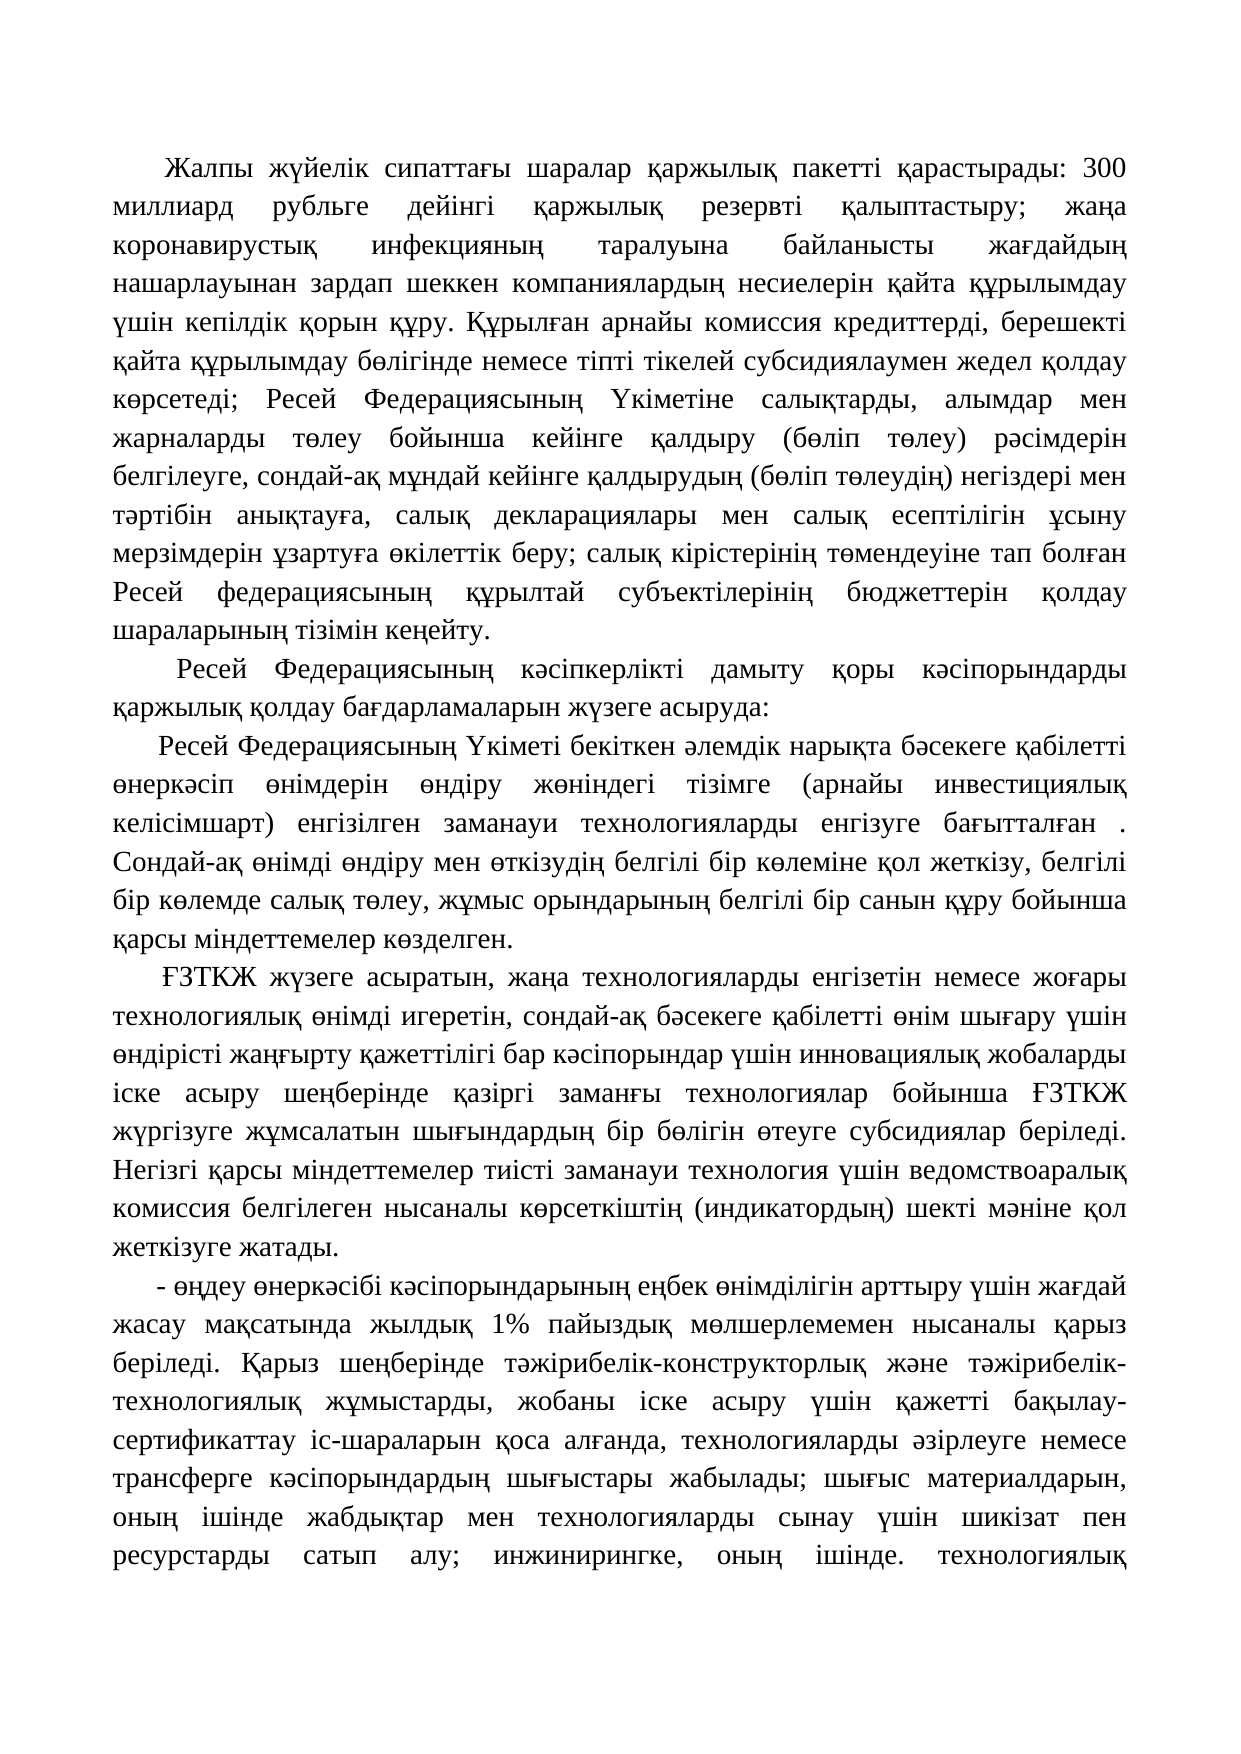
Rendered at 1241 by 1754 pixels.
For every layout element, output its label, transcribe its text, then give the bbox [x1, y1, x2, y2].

text Ресей Федерациясының кәсіпкерлікті дамыту қоры кәсіпорындарды қаржылық қолдау бағдарламаларын жүзеге асыруда: [112, 651, 1128, 723]
text Жалпы жүйелік сипаттағы шаралар қаржылық пакетті қарастырады: 300 миллиард рубльге дейінгі қаржылық резервті қалыптастыру; жаңа коронавирустық инфекцияның таралуына байланысты жағдайдың нашарлауынан зардап шеккен компаниялардың несиелерін қайта құрылымдау үшін кепілдік қорын құру. Құрылған арнайы комиссия кредиттерді, берешекті қайта құрылымдау бөлігінде немесе тіпті тікелей субсидиялаумен жедел қолдау көрсетеді; Ресей Федерациясының Үкіметіне салықтарды, алымдар мен жарналарды төлеу бойынша кейінге қалдыру (бөліп төлеу) рәсімдерін белгілеуге, сондай-ақ мұндай кейінге қалдырудың (бөліп төлеудің) негіздері мен тәртібін анықтауға, салық декларациялары мен салық есептілігін ұсыну мерзімдерін ұзартуға өкілеттік беру; салық кірістерінің төмендеуіне тап болған Ресей федерациясының құрылтай субъектілерінің бюджеттерін қолдау шараларының тізімін кеңейту. [112, 150, 1128, 646]
text ҒЗТКЖ жүзеге асыратын, жаңа технологияларды енгізетін немесе жоғары технологиялық өнімді игеретін, сондай-ақ бәсекеге қабілетті өнім шығару үшін өндірісті жаңғырту қажеттілігі бар кәсіпорындар үшін инновациялық жобаларды іске асыру шеңберінде қазіргі заманғы технологиялар бойынша ҒЗТКЖ жүргізуге жұмсалатын шығындардың бір бөлігін өтеуге субсидиялар беріледі. Негізгі қарсы міндеттемелер тиісті заманауи технология үшін ведомствоаралық комиссия белгілеген нысаналы көрсеткіштің (индикатордың) шекті мәніне қол жеткізуге жатады. [112, 959, 1128, 1263]
text Ресей Федерациясының Үкіметі бекіткен әлемдік нарықта бәсекеге қабілетті өнеркәсіп өнімдерін өндіру жөніндегі тізімге (арнайы инвестициялық келісімшарт) енгізілген заманауи технологияларды енгізуге бағытталған . Сондай-ақ өнімді өндіру мен өткізудің белгілі бір көлеміне қол жеткізу, белгілі бір көлемде салық төлеу, жұмыс орындарының белгілі бір санын құру бойынша қарсы міндеттемелер көзделген. [112, 728, 1128, 954]
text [112, 1268, 1128, 1571]
